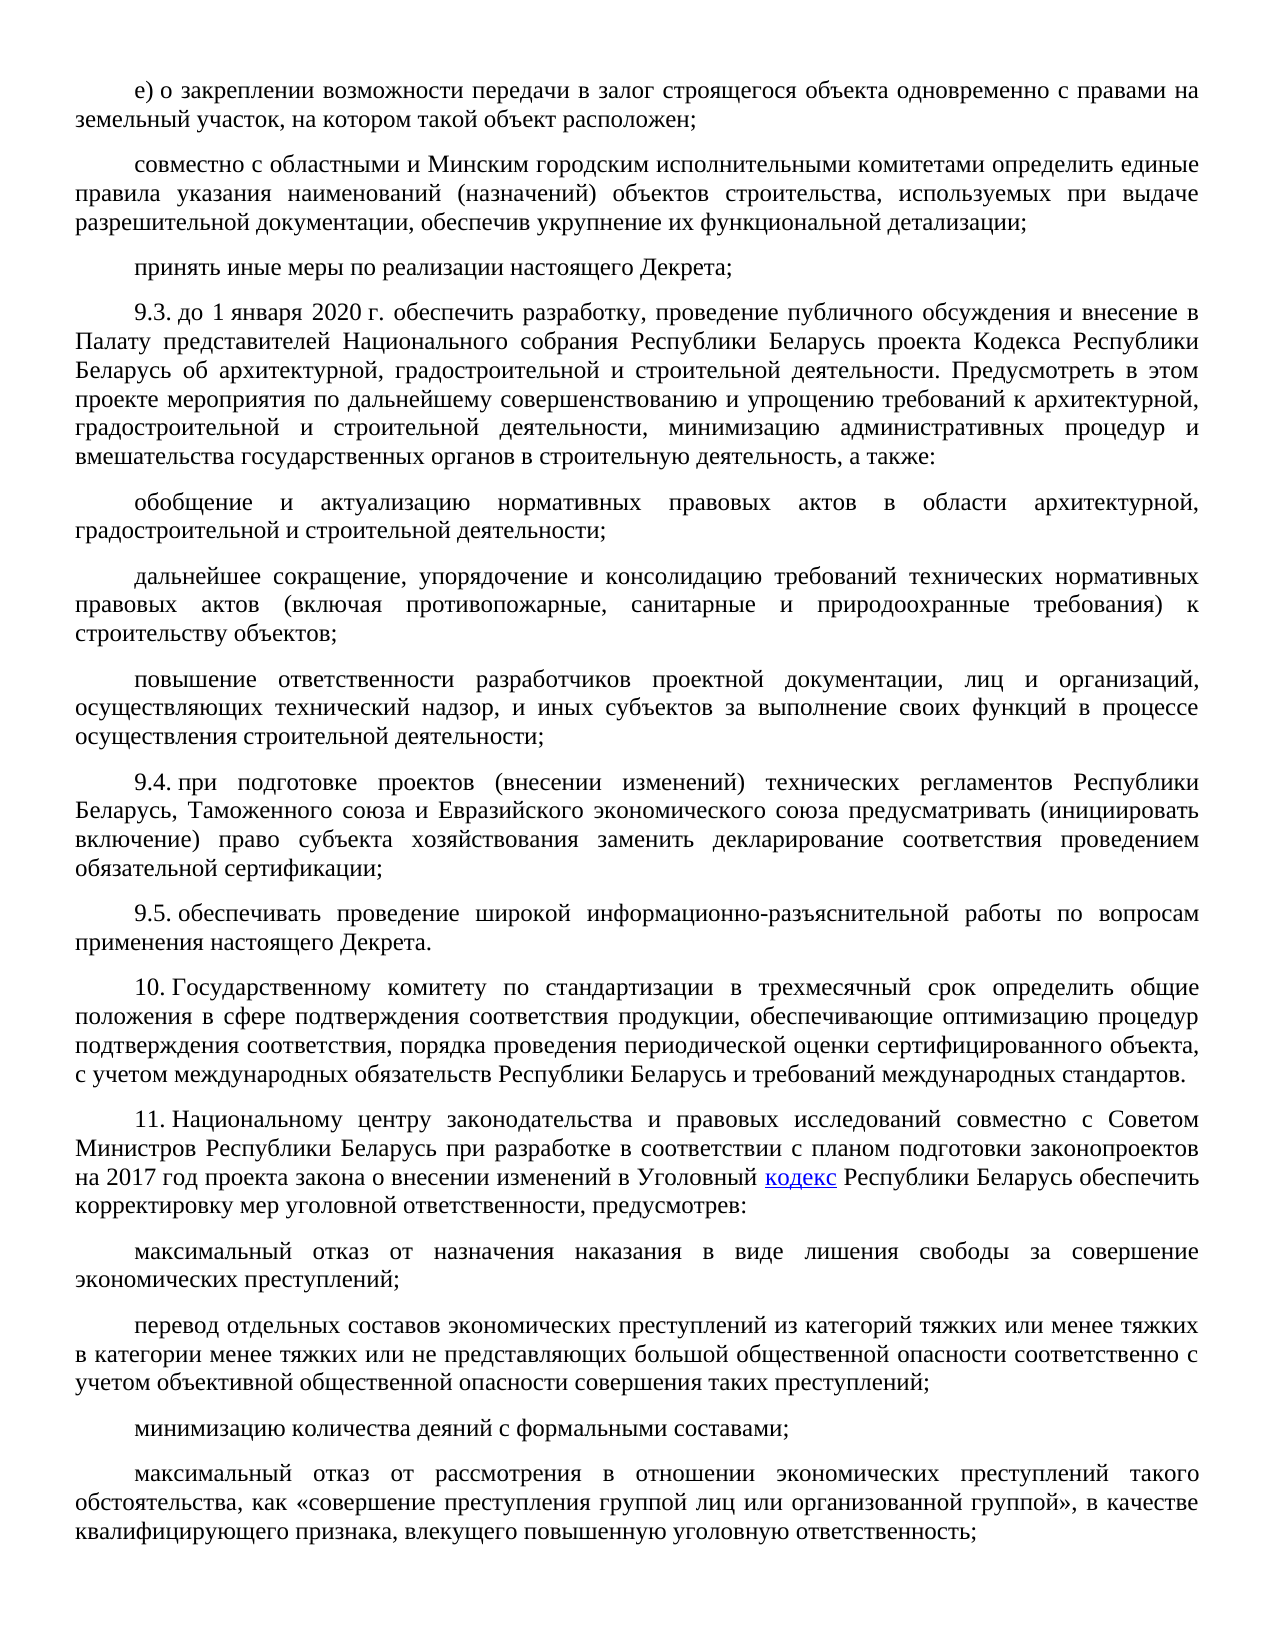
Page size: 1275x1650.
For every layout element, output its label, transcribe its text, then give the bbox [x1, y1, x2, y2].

text 10. Государственному комитету по стандартизации в трехмесячный срок определить общие положения в сфере подтверждения соответствия продукции, обеспечивающие оптимизацию процедур подтверждения соответствия, порядка проведения периодической оценки сертифицированного объекта, с учетом международных обязательств Республики Беларусь и требований международных стандартов. [75, 972, 1200, 1087]
text 9.5. обеспечивать проведение широкой информационно-разъяснительной работы по вопросам применения настоящего Декрета. [75, 898, 1200, 956]
text 9.4. при подготовке проектов (внесении изменений) технических регламентов Республики Беларусь, Таможенного союза и Евразийского экономического союза предусматривать (инициировать включение) право субъекта хозяйствования заменить декларирование соответствия проведением обязательной сертификации; [75, 767, 1200, 882]
text минимизацию количества деяний с формальными составами; [75, 1413, 1200, 1442]
text максимальный отказ от назначения наказания в виде лишения свободы за совершение экономических преступлений; [75, 1236, 1200, 1293]
text 9.3. до 1 января 2020 г. обеспечить разработку, проведение публичного обсуждения и внесение в Палату представителей Национального собрания Республики Беларусь проекта Кодекса Республики Беларусь об архитектурной, градостроительной и строительной деятельности. Предусмотреть в этом проекте мероприятия по дальнейшему совершенствованию и упрощению требований к архитектурной, градостроительной и строительной деятельности, минимизацию административных процедур и вмешательства государственных органов в строительную деятельность, а также: [75, 297, 1200, 470]
text принять иные меры по реализации настоящего Декрета; [75, 252, 1200, 281]
text дальнейшее сокращение, упорядочение и консолидацию требований технических нормативных правовых актов (включая противопожарные, санитарные и природоохранные требования) к строительству объектов; [75, 561, 1200, 647]
text повышение ответственности разработчиков проектной документации, лиц и организаций, осуществляющих технический надзор, и иных субъектов за выполнение своих функций в процессе осуществления строительной деятельности; [75, 664, 1200, 750]
text е) о закреплении возможности передачи в залог строящегося объекта одновременно с правами на земельный участок, на котором такой объект расположен; [75, 75, 1200, 132]
text обобщение и актуализацию нормативных правовых актов в области архитектурной, градостроительной и строительной деятельности; [75, 487, 1200, 544]
text 11. Национальному центру законодательства и правовых исследований совместно с Советом Министров Республики Беларусь при разработке в соответствии с планом подготовки законопроектов на 2017 год проекта закона о внесении изменений в Уголовный кодекс Республики Беларусь обеспечить корректировку мер уголовной ответственности, предусмотрев: [75, 1104, 1200, 1219]
text перевод отдельных составов экономических преступлений из категорий тяжких или менее тяжких в категории менее тяжких или не представляющих большой общественной опасности соответственно с учетом объективной общественной опасности совершения таких преступлений; [75, 1310, 1200, 1396]
text совместно с областными и Минским городским исполнительными комитетами определить единые правила указания наименований (назначений) объектов строительства, используемых при выдаче разрешительной документации, обеспечив укрупнение их функциональной детализации; [75, 149, 1200, 235]
text максимальный отказ от рассмотрения в отношении экономических преступлений такого обстоятельства, как «совершение преступления группой лиц или организованной группой», в качестве квалифицирующего признака, влекущего повышенную уголовную ответственность; [75, 1458, 1200, 1544]
